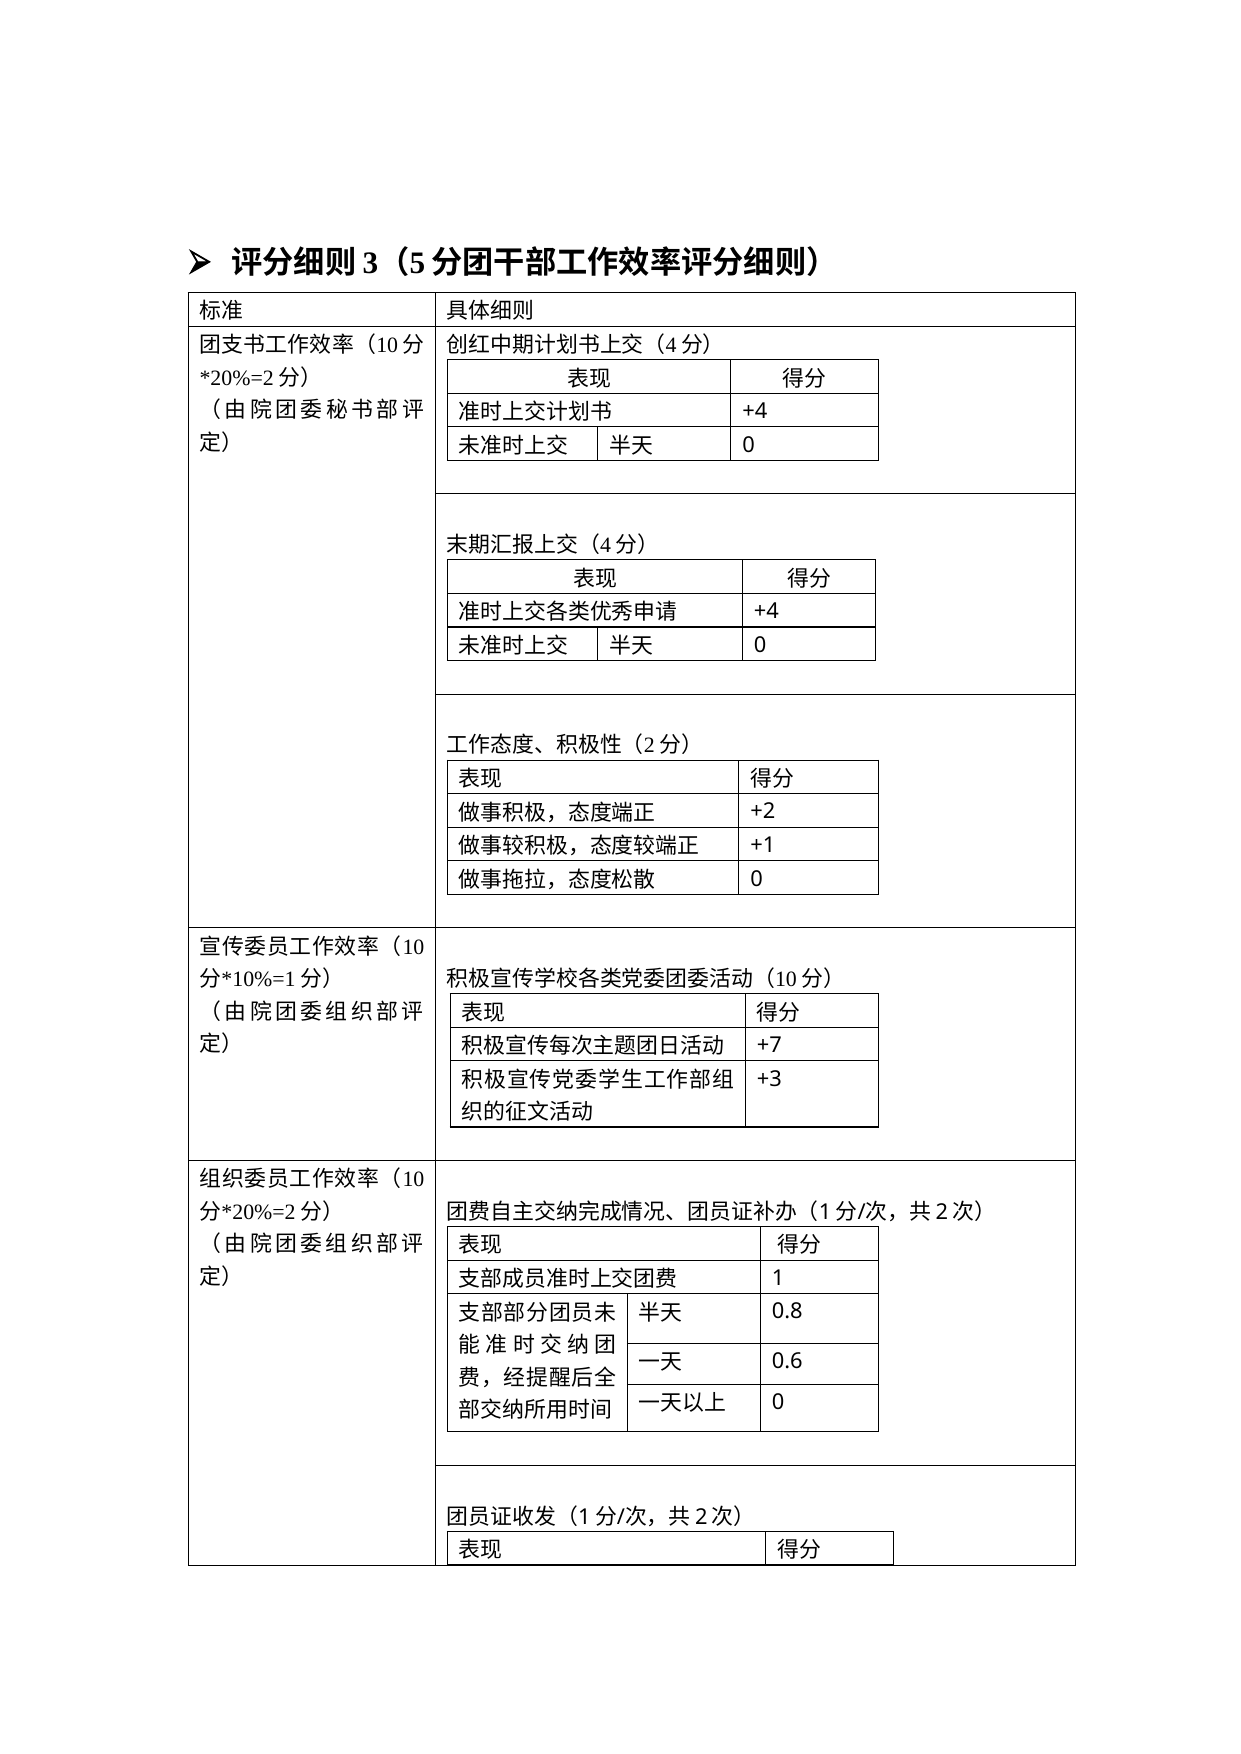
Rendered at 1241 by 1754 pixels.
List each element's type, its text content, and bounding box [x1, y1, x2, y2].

table_cell 团支书工作效率（10分*20%=2分） （由院团委秘书部评定） [189, 327, 435, 927]
table_cell 组织委员工作效率（10分*20%=2分） （由院团委组织部评定） [189, 1161, 435, 1565]
table_cell 创红中期计划书上交（4分） [436, 327, 1075, 493]
list 评分细则3（5分团干部工作效率评分细则） [187, 227, 1053, 292]
table_header 具体细则 [436, 293, 1075, 326]
table_cell 团费自主交纳完成情况、团员证补办（1分/次，共2次） [436, 1161, 1075, 1465]
table_cell 积极宣传学校各类党委团委活动（10分） [436, 928, 1075, 1160]
table_cell 团员证收发（1分/次，共2次） [436, 1466, 1075, 1565]
table_cell 工作态度、积极性（2分） [436, 695, 1075, 927]
table_cell 宣传委员工作效率（10分*10%=1分） （由院团委组织部评定） [189, 928, 435, 1160]
table_header 标准 [189, 293, 435, 326]
table_cell 末期汇报上交（4分） [436, 494, 1075, 693]
